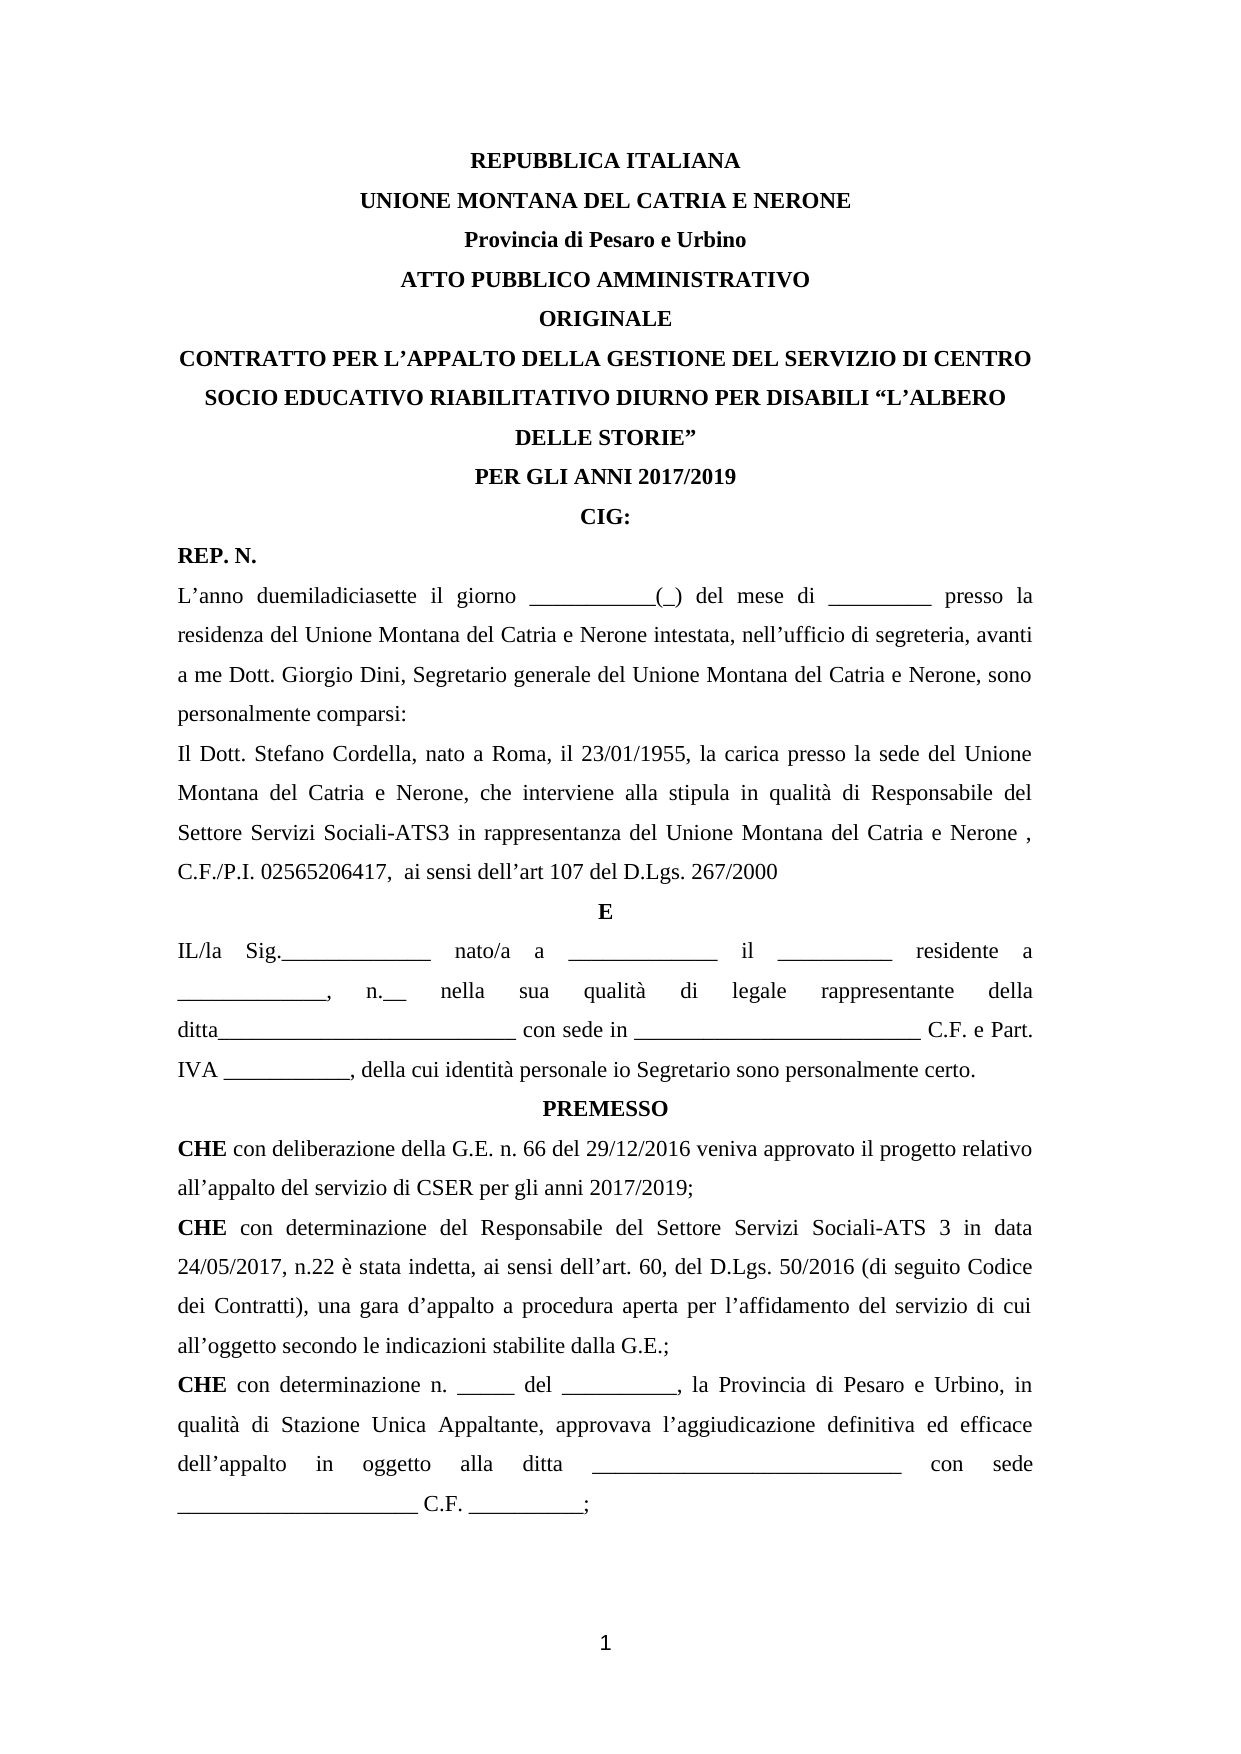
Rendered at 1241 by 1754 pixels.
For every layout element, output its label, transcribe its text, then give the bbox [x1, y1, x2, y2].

text CHE con determinazione del Responsabile del Settore Servizi Sociali-ATS 3 in data 24/05/2017, n.22 è stata indetta, ai sensi dell’art. 60, del D.Lgs. 50/2016 (di seguito Codice dei Contratti), una gara d’appalto a procedura aperta per l’affidamento del servizio di cui all’oggetto secondo le indicazioni stabilite dalla G.E.; [177, 1213, 1034, 1358]
text PER GLI ANNI 2017/2019 [177, 463, 1034, 490]
text CONTRATTO PER L’APPALTO DELLA GESTIONE DEL SERVIZIO DI CENTRO SOCIO EDUCATIVO RIABILITATIVO DIURNO PER DISABILI “L’ALBERO DELLE STORIE” [177, 345, 1034, 450]
text IL/la Sig._____________ nato/a a _____________ il __________ residente a _____________, n.__ nella sua qualità di legale rappresentante della ditta__________________________ con sede in _________________________ C.F. e Part. IVA ___________, della cui identità personale io Segretario sono personalmente certo. [177, 937, 1034, 1082]
text ORIGINALE [177, 306, 1034, 332]
text UNIONE MONTANA DEL CATRIA E NERONE [177, 187, 1034, 213]
text CHE con determinazione n. _____ del __________, la Provincia di Pesaro e Urbino, in qualità di Stazione Unica Appaltante, approvava l’aggiudicazione definitiva ed efficace dell’appalto in oggetto alla ditta ___________________________ con sede _____________________ C.F. __________; [177, 1371, 1034, 1516]
text PREMESSO [177, 1095, 1034, 1121]
text REP. N. [177, 542, 1034, 569]
text Il Dott. Stefano Cordella, nato a Roma, il 23/01/1955, la carica presso la sede del Unione Montana del Catria e Nerone, che interviene alla stipula in qualità di Responsabile del Settore Servizi Sociali-ATS3 in rappresentanza del Unione Montana del Catria e Nerone , C.F./P.I. 02565206417, ai sensi dell’art 107 del D.Lgs. 267/2000 [177, 740, 1034, 884]
text ATTO PUBBLICO AMMINISTRATIVO [177, 266, 1034, 292]
text REPUBBLICA ITALIANA [177, 148, 1034, 174]
text L’anno duemiladiciasette il giorno ___________(_) del mese di _________ presso la residenza del Unione Montana del Catria e Nerone intestata, nell’ufficio di segreteria, avanti a me Dott. Giorgio Dini, Segretario generale del Unione Montana del Catria e Nerone, sono personalmente comparsi: [177, 582, 1034, 727]
text E [177, 898, 1034, 924]
text CHE con deliberazione della G.E. n. 66 del 29/12/2016 veniva approvato il progetto relativo all’appalto del servizio di CSER per gli anni 2017/2019; [177, 1134, 1034, 1200]
text Provincia di Pesaro e Urbino [177, 227, 1034, 253]
text CIG: [177, 503, 1034, 529]
